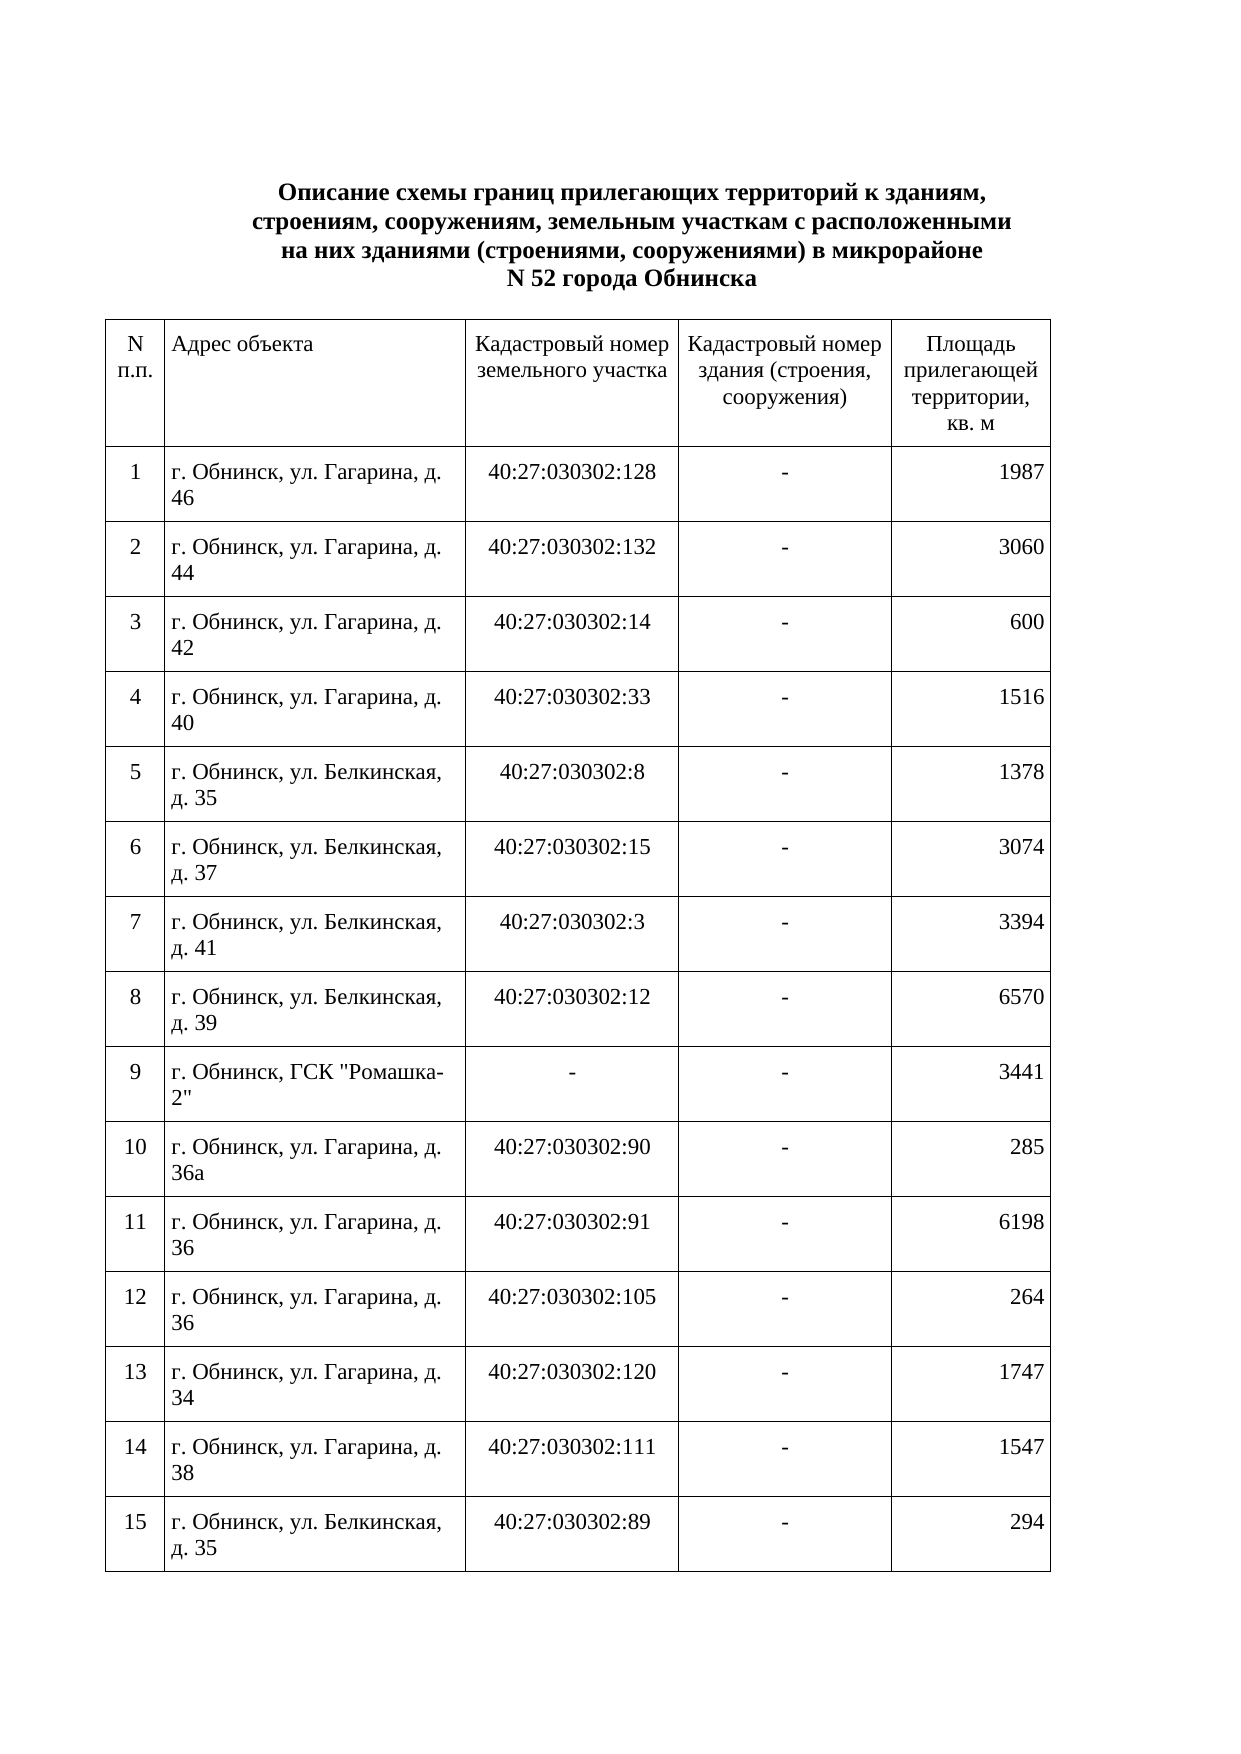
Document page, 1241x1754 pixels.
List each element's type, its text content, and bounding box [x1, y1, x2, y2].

table_cell - [679, 822, 891, 896]
table_cell 7 [106, 897, 164, 971]
title N 52 города Обнинска [112, 263, 1152, 292]
table_cell 40:27:030302:111 [466, 1422, 678, 1496]
table_cell - [679, 447, 891, 521]
table_cell 40:27:030302:120 [466, 1347, 678, 1421]
table_cell - [679, 1047, 891, 1121]
table_cell г. Обнинск, ул. Белкинская, д. 35 [165, 1497, 465, 1571]
table_cell 8 [106, 972, 164, 1046]
table_cell - [679, 1197, 891, 1271]
table_cell 40:27:030302:3 [466, 897, 678, 971]
table_cell 1747 [892, 1347, 1050, 1421]
title на них зданиями (строениями, сооружениями) в микрорайоне [112, 235, 1152, 263]
table_header Площадь прилегающей территории, кв. м [892, 320, 1050, 446]
table_cell г. Обнинск, ул. Белкинская, д. 39 [165, 972, 465, 1046]
table_cell 285 [892, 1122, 1050, 1196]
table_header Адрес объекта [165, 320, 465, 446]
table_cell 40:27:030302:90 [466, 1122, 678, 1196]
table_cell 1378 [892, 747, 1050, 821]
table_cell - [679, 522, 891, 596]
table_cell - [679, 747, 891, 821]
table_cell 1987 [892, 447, 1050, 521]
table_cell 3 [106, 597, 164, 671]
table_cell 600 [892, 597, 1050, 671]
table_cell - [679, 1122, 891, 1196]
table_header Кадастровый номер здания (строения, сооружения) [679, 320, 891, 446]
table_cell 1 [106, 447, 164, 521]
title строениям, сооружениям, земельным участкам с расположенными [112, 206, 1152, 235]
table_cell г. Обнинск, ул. Белкинская, д. 35 [165, 747, 465, 821]
table_cell - [679, 1272, 891, 1346]
table_cell г. Обнинск, ул. Белкинская, д. 41 [165, 897, 465, 971]
table_cell 1516 [892, 672, 1050, 746]
table_cell 14 [106, 1422, 164, 1496]
table_cell г. Обнинск, ул. Белкинская, д. 37 [165, 822, 465, 896]
table_cell 11 [106, 1197, 164, 1271]
table_cell 6570 [892, 972, 1050, 1046]
table_cell 40:27:030302:15 [466, 822, 678, 896]
table_cell 40:27:030302:105 [466, 1272, 678, 1346]
table_cell 294 [892, 1497, 1050, 1571]
table_cell 264 [892, 1272, 1050, 1346]
table_cell 3394 [892, 897, 1050, 971]
table_cell г. Обнинск, ГСК "Ромашка-2" [165, 1047, 465, 1121]
table_cell 13 [106, 1347, 164, 1421]
table_cell 15 [106, 1497, 164, 1571]
table_cell 12 [106, 1272, 164, 1346]
table_header Кадастровый номер земельного участка [466, 320, 678, 446]
table_cell 6 [106, 822, 164, 896]
table_cell 4 [106, 672, 164, 746]
table_cell г. Обнинск, ул. Гагарина, д. 36а [165, 1122, 465, 1196]
table_cell 40:27:030302:33 [466, 672, 678, 746]
table_cell г. Обнинск, ул. Гагарина, д. 36 [165, 1272, 465, 1346]
table_cell - [679, 1422, 891, 1496]
table_cell 40:27:030302:8 [466, 747, 678, 821]
table_cell 40:27:030302:89 [466, 1497, 678, 1571]
table_cell г. Обнинск, ул. Гагарина, д. 44 [165, 522, 465, 596]
table_cell г. Обнинск, ул. Гагарина, д. 42 [165, 597, 465, 671]
table_cell 40:27:030302:12 [466, 972, 678, 1046]
table_cell 1547 [892, 1422, 1050, 1496]
table_cell 40:27:030302:14 [466, 597, 678, 671]
table_header N п.п. [106, 320, 164, 446]
table_cell 3441 [892, 1047, 1050, 1121]
table_cell г. Обнинск, ул. Гагарина, д. 34 [165, 1347, 465, 1421]
table_cell 40:27:030302:91 [466, 1197, 678, 1271]
table_cell - [679, 672, 891, 746]
table_cell 6198 [892, 1197, 1050, 1271]
title Описание схемы границ прилегающих территорий к зданиям, [112, 177, 1152, 206]
table_cell 3060 [892, 522, 1050, 596]
table_cell г. Обнинск, ул. Гагарина, д. 36 [165, 1197, 465, 1271]
table_cell 40:27:030302:132 [466, 522, 678, 596]
table_cell г. Обнинск, ул. Гагарина, д. 40 [165, 672, 465, 746]
table_cell 3074 [892, 822, 1050, 896]
table_cell г. Обнинск, ул. Гагарина, д. 46 [165, 447, 465, 521]
table_cell - [466, 1047, 678, 1121]
table_cell - [679, 1347, 891, 1421]
table_cell - [679, 897, 891, 971]
table_cell - [679, 597, 891, 671]
table_cell г. Обнинск, ул. Гагарина, д. 38 [165, 1422, 465, 1496]
table_cell 9 [106, 1047, 164, 1121]
table_cell 40:27:030302:128 [466, 447, 678, 521]
table_cell 5 [106, 747, 164, 821]
table_cell 2 [106, 522, 164, 596]
table_cell - [679, 972, 891, 1046]
table_cell 10 [106, 1122, 164, 1196]
table_cell - [679, 1497, 891, 1571]
